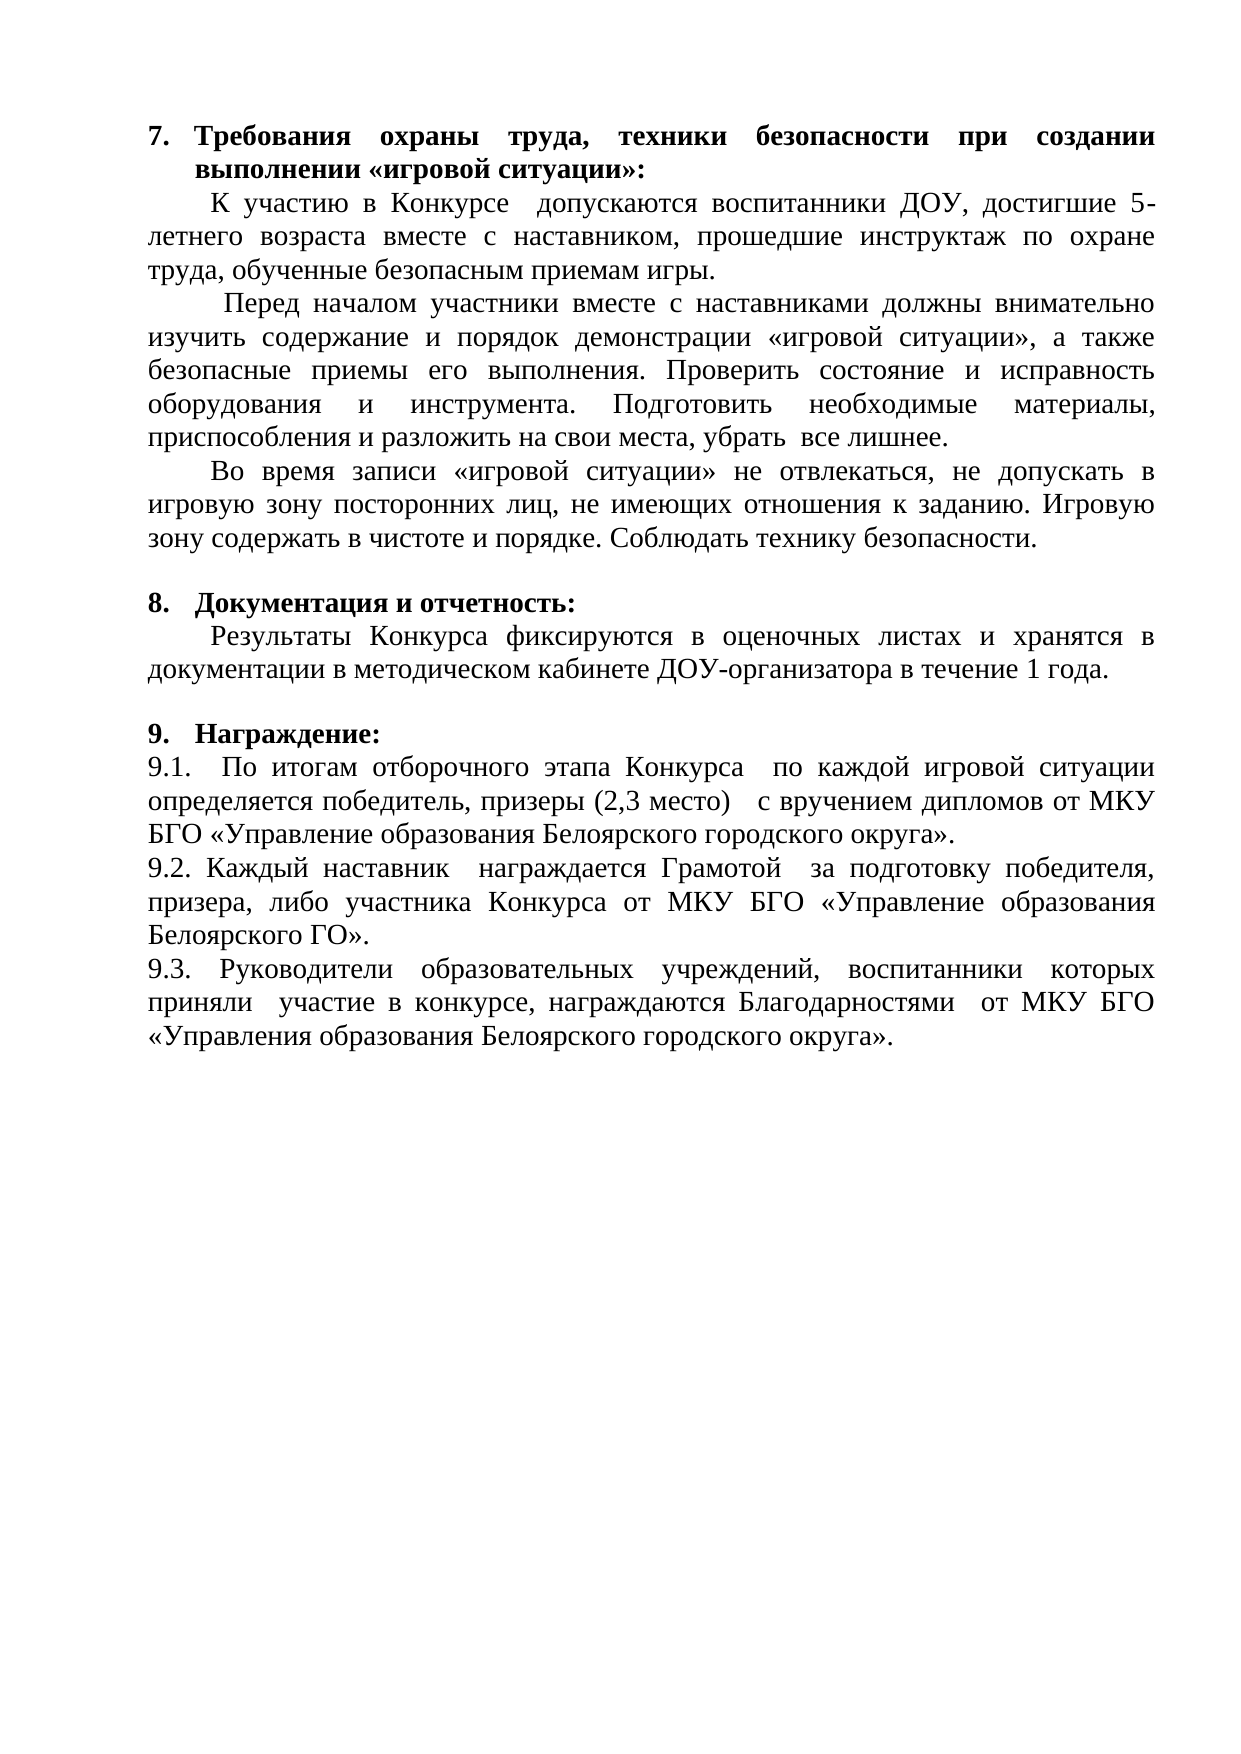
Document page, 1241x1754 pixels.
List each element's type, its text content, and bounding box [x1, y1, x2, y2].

text 9.2. Каждый наставник награждается Грамотой за подготовку победителя, призера, либо участника Конкурса от МКУ БГО «Управление образования Белоярского ГО». [148, 851, 1156, 951]
text Результаты Конкурса фиксируются в оценочных листах и хранятся в документации в методическом кабинете ДОУ-организатора в течение 1 года. [148, 618, 1156, 685]
list Требования охраны труда, техники безопасности при создании выполнении «игровой ситуации»: [148, 118, 1156, 185]
text 9.3. Руководители образовательных учреждений, воспитанники которых приняли участие в конкурсе, награждаются Благодарностями от МКУ БГО «Управления образования Белоярского городского округа». [148, 951, 1156, 1052]
list По итогам отборочного этапа Конкурса по каждой игровой ситуации определяется победитель, призеры (2,3 место) с вручением дипломов от МКУ БГО «Управление образования Белоярского городского округа». [148, 750, 1156, 851]
list Награждение: [148, 716, 1156, 750]
text К участию в Конкурсе допускаются воспитанники ДОУ, достигшие 5летнего возраста вместе с наставником, прошедшие инструктаж по охране труда, обученные безопасным приемам игры. [148, 185, 1156, 286]
text Перед началом участники вместе с наставниками должны внимательно изучить содержание и порядок демонстрации «игровой ситуации», а также безопасные приемы его выполнения. Проверить состояние и исправность оборудования и инструмента. Подготовить необходимые материалы, приспособления и разложить на свои места, убрать все лишнее. [148, 286, 1156, 454]
list Документация и отчетность: [148, 589, 1156, 618]
text Во время записи «игровой ситуации» не отвлекаться, не допускать в игровую зону посторонних лиц, не имеющих отношения к заданию. Игровую зону содержать в чистоте и порядке. Соблюдать технику безопасности. [148, 454, 1156, 554]
